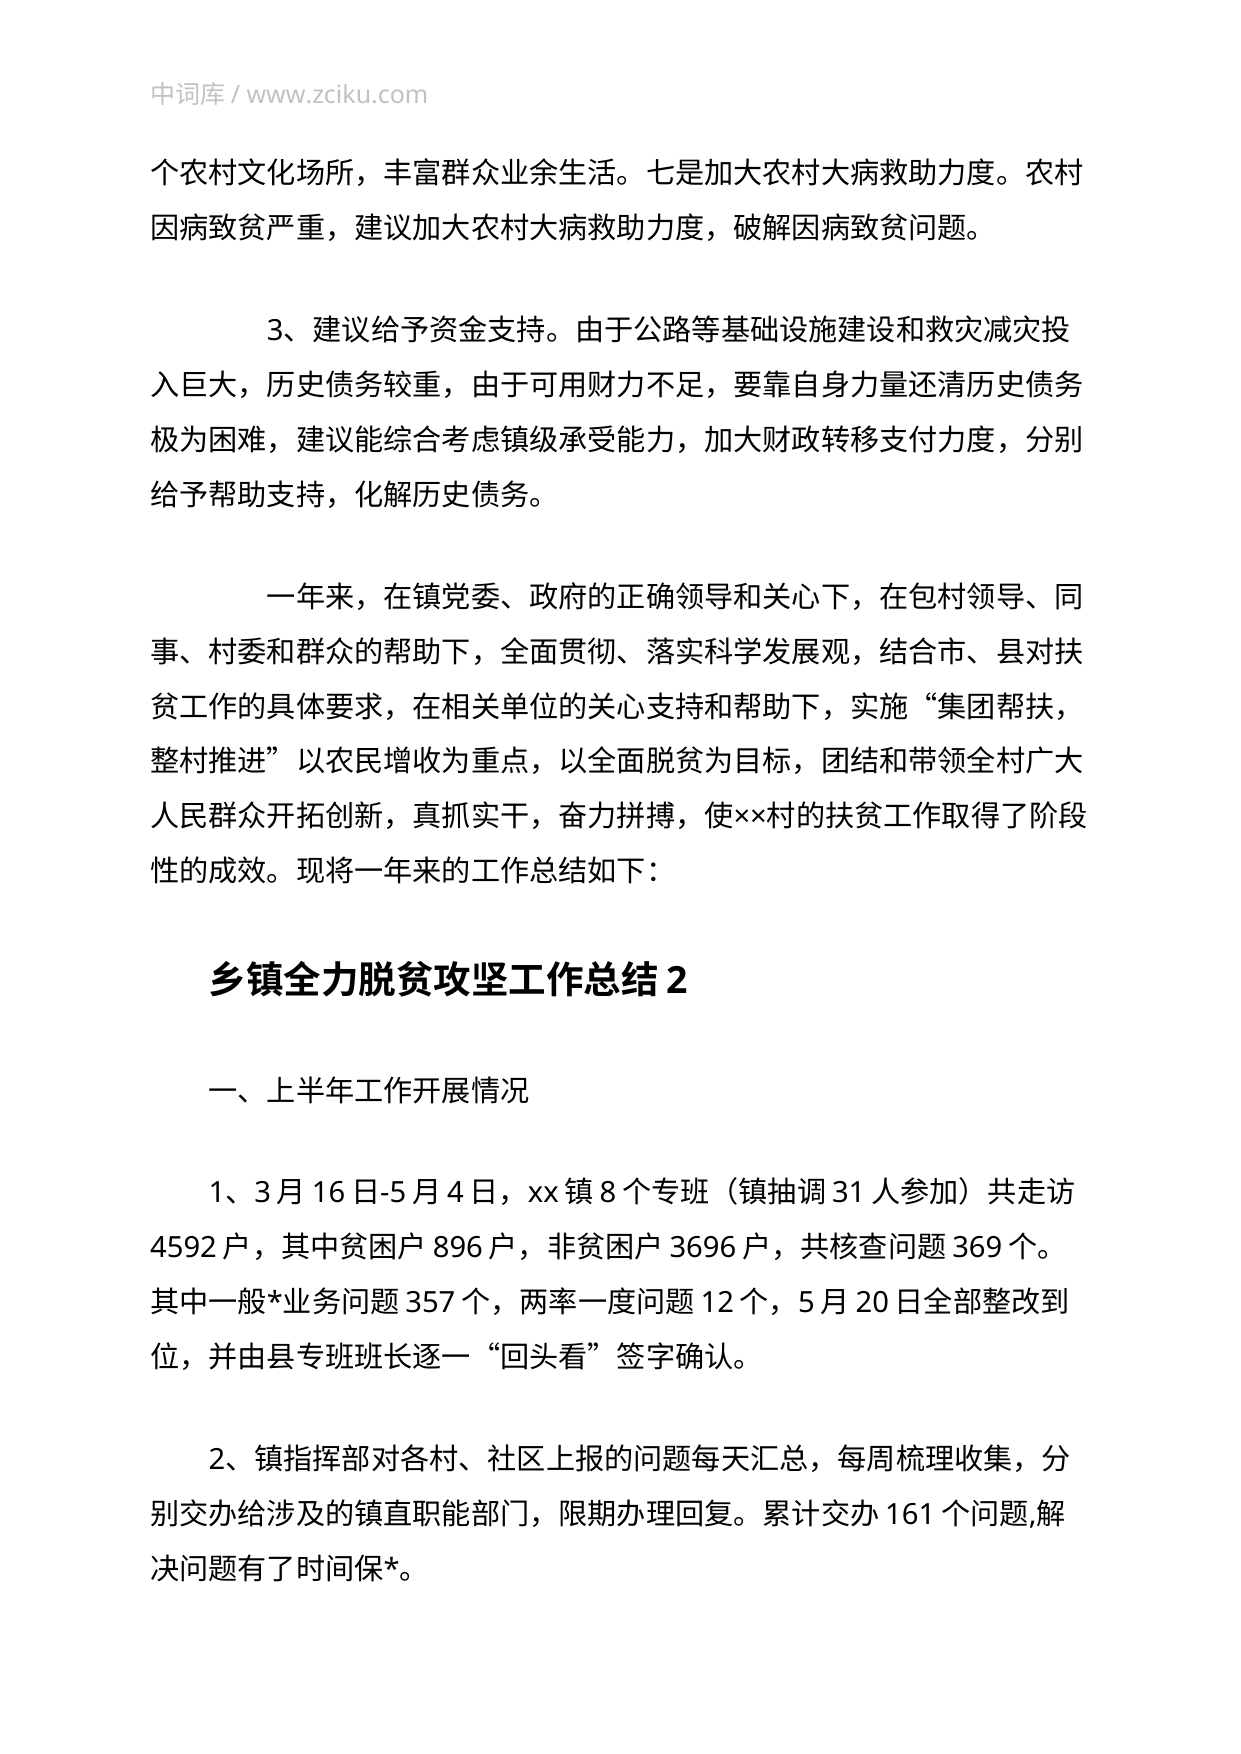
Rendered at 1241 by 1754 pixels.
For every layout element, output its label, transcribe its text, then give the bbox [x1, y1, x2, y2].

text 一、上半年工作开展情况 [150, 1067, 1090, 1109]
text 乡镇全力脱贫攻坚工作总结2 [150, 950, 1090, 1004]
text 一年来，在镇党委、政府的正确领导和关心下，在包村领导、同事、村委和群众的帮助下，全面贯彻、落实科学发展观，结合市、县对扶贫工作的具体要求，在相关单位的关心支持和帮助下，实施“集团帮扶，整村推进”以农民增收为重点，以全面脱贫为目标，团结和带领全村广大人民群众开拓创新，真抓实干，奋力拼搏，使××村的扶贫工作取得了阶段性的成效。现将一年来的工作总结如下： [150, 573, 1090, 890]
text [150, 150, 1090, 247]
text 2、镇指挥部对各村、社区上报的问题每天汇总，每周梳理收集，分别交办给涉及的镇直职能部门，限期办理回复。累计交办161个问题,解决问题有了时间保*。 [150, 1436, 1090, 1588]
text 1、3月16日-5月4日，xx镇8个专班（镇抽调31人参加）共走访4592户，其中贫困户896户，非贫困户3696户，共核查问题369个。其中一般*业务问题357个，两率一度问题12个，5月20日全部整改到位，并由县专班班长逐一“回头看”签字确认。 [150, 1169, 1090, 1376]
text 3、建议给予资金支持。由于公路等基础设施建设和救灾减灾投入巨大，历史债务较重，由于可用财力不足，要靠自身力量还清历史债务极为困难，建议能综合考虑镇级承受能力，加大财政转移支付力度，分别给予帮助支持，化解历史债务。 [150, 307, 1090, 514]
